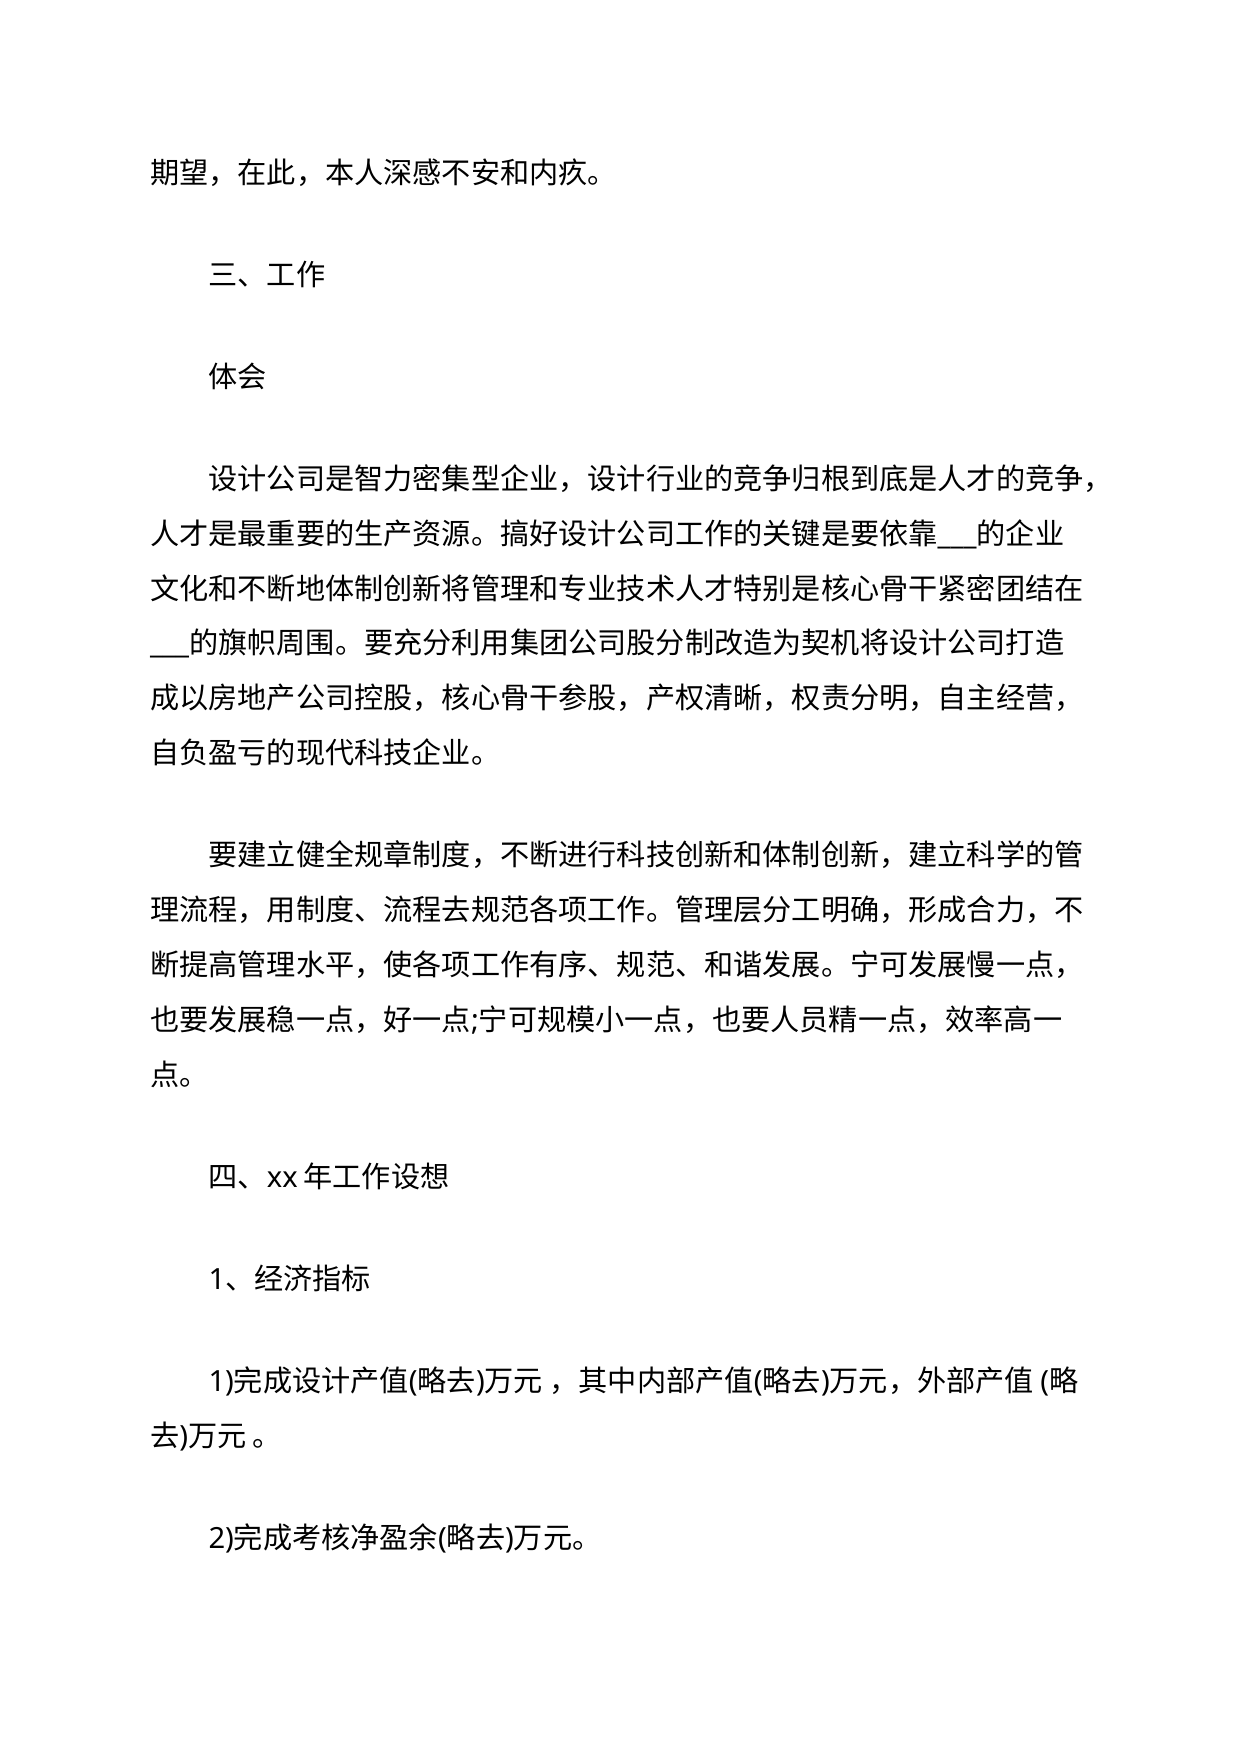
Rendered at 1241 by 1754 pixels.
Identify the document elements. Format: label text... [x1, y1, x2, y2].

text 体会 [150, 353, 1090, 396]
text 要建立健全规章制度，不断进行科技创新和体制创新，建立科学的管理流程，用制度、流程去规范各项工作。管理层分工明确，形成合力，不断提高管理水平，使各项工作有序、规范、和谐发展。宁可发展慢一点，也要发展稳一点，好一点;宁可规模小一点，也要人员精一点，效率高一点。 [150, 832, 1090, 1094]
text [150, 150, 1090, 192]
text 三、工作 [150, 252, 1090, 294]
text 1)完成设计产值(略去)万元 ，其中内部产值(略去)万元，外部产值 (略去)万元 。 [150, 1357, 1090, 1454]
text 设计公司是智力密集型企业，设计行业的竞争归根到底是人才的竞争，人才是最重要的生产资源。搞好设计公司工作的关键是要依靠___的企业文化和不断地体制创新将管理和专业技术人才特别是核心骨干紧密团结在___的旗帜周围。要充分利用集团公司股分制改造为契机将设计公司打造成以房地产公司控股，核心骨干参股，产权清晰，权责分明，自主经营，自负盈亏的现代科技企业。 [150, 455, 1090, 772]
text 1、经济指标 [150, 1255, 1090, 1298]
text 2)完成考核净盈余(略去)万元。 [150, 1514, 1090, 1557]
text 四、xx年工作设想 [150, 1153, 1090, 1196]
